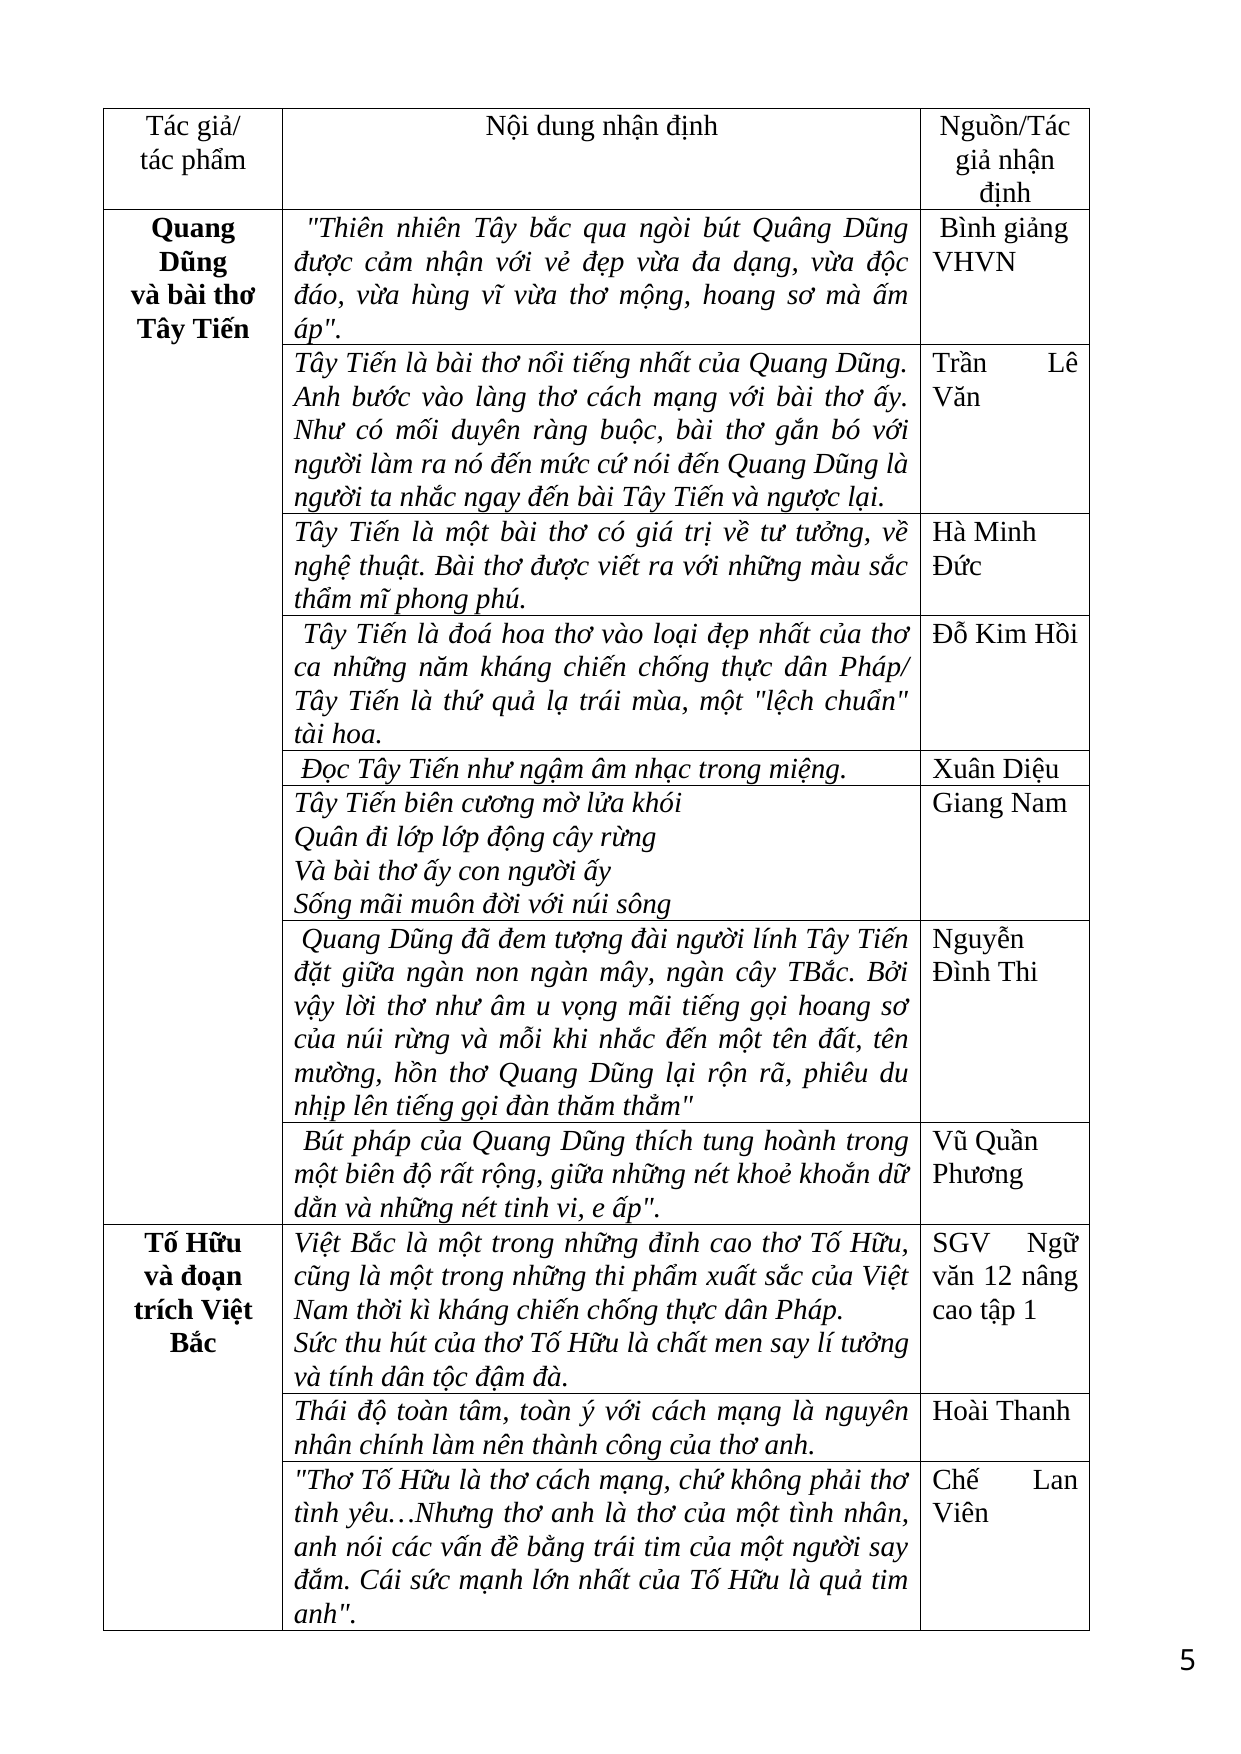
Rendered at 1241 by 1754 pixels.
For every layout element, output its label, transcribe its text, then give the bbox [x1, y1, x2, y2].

table_cell Hoài Thanh [921, 1394, 1089, 1461]
table_cell Tây Tiến là một bài thơ có giá trị về tư tưởng, về nghệ thuật. Bài thơ được viết ra với những màu sắc thẩm mĩ phong phú. [283, 514, 920, 615]
table_cell SGV Ngữ văn 12 nâng cao tập 1 [921, 1225, 1089, 1392]
table_cell Trần Lê Văn [921, 345, 1089, 513]
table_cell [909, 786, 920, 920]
table_cell Chế Lan Viên [921, 1462, 1089, 1629]
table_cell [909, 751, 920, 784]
table_cell Bút pháp của Quang Dũng thích tung hoành trong một biên độ rất rộng, giữa những nét khoẻ khoắn dữ dằn và những nét tinh vi, e ấp". [283, 1123, 920, 1224]
table_cell Việt Bắc là một trong những đỉnh cao thơ Tố Hữu, cũng là một trong những thi phẩm xuất sắc của Việt Nam thời kì kháng chiến chống thực dân Pháp. Sức thu hút của thơ Tố Hữu là chất men say lí tưởng và tính dân tộc đậm đà. [283, 1225, 920, 1392]
table_header Nội dung nhận định [283, 109, 920, 209]
table_cell Đỗ Kim Hồi [921, 616, 1089, 750]
table_cell "Thơ Tố Hữu là thơ cách mạng, chứ không phải thơ tình yêu…Nhưng thơ anh là thơ của một tình nhân, anh nói các vấn đề bằng trái tim của một người say đắm. Cái sức mạnh lớn nhất của Tố Hữu là quả tim anh". [283, 1462, 920, 1629]
table_cell Xuân Diệu [921, 751, 1089, 784]
table_cell Nguyễn Đình Thi [921, 921, 1089, 1122]
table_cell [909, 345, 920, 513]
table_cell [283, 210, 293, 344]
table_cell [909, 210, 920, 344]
table_cell Quang Dũng đã đem tượng đài người lính Tây Tiến đặt giữa ngàn non ngàn mây, ngàn cây TBắc. Bởi vậy lời thơ như âm u vọng mãi tiếng gọi hoang sơ của núi rừng và mỗi khi nhắc đến một tên đất, tên mường, hồn thơ Quang Dũng lại rộn rã, phiêu du nhịp lên tiếng gọi đàn thăm thẳm" [283, 921, 920, 1122]
table_cell Thái độ toàn tâm, toàn ý với cách mạng là nguyên nhân chính làm nên thành công của thơ anh. [283, 1394, 920, 1461]
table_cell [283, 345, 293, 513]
table_cell Tố Hữu và đoạn trích Việt Bắc [104, 1225, 282, 1629]
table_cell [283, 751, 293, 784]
table_header Tác giả/ tác phẩm [104, 109, 282, 209]
table_cell Vũ Quần Phương [921, 1123, 1089, 1224]
table_cell Giang Nam [921, 786, 1089, 920]
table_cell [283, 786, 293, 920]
table_cell Bình giảng VHVN [921, 210, 1089, 344]
table_cell Tây Tiến là đoá hoa thơ vào loại đẹp nhất của thơ ca những năm kháng chiến chống thực dân Pháp/ Tây Tiến là thứ quả lạ trái mùa, một "lệch chuẩn" tài hoa. [283, 616, 920, 750]
table_header Nguồn/Tác giả nhận định [921, 109, 1089, 209]
table_cell Quang Dũng và bài thơ Tây Tiến [104, 210, 282, 1224]
table_cell Hà Minh Đức [921, 514, 1089, 615]
